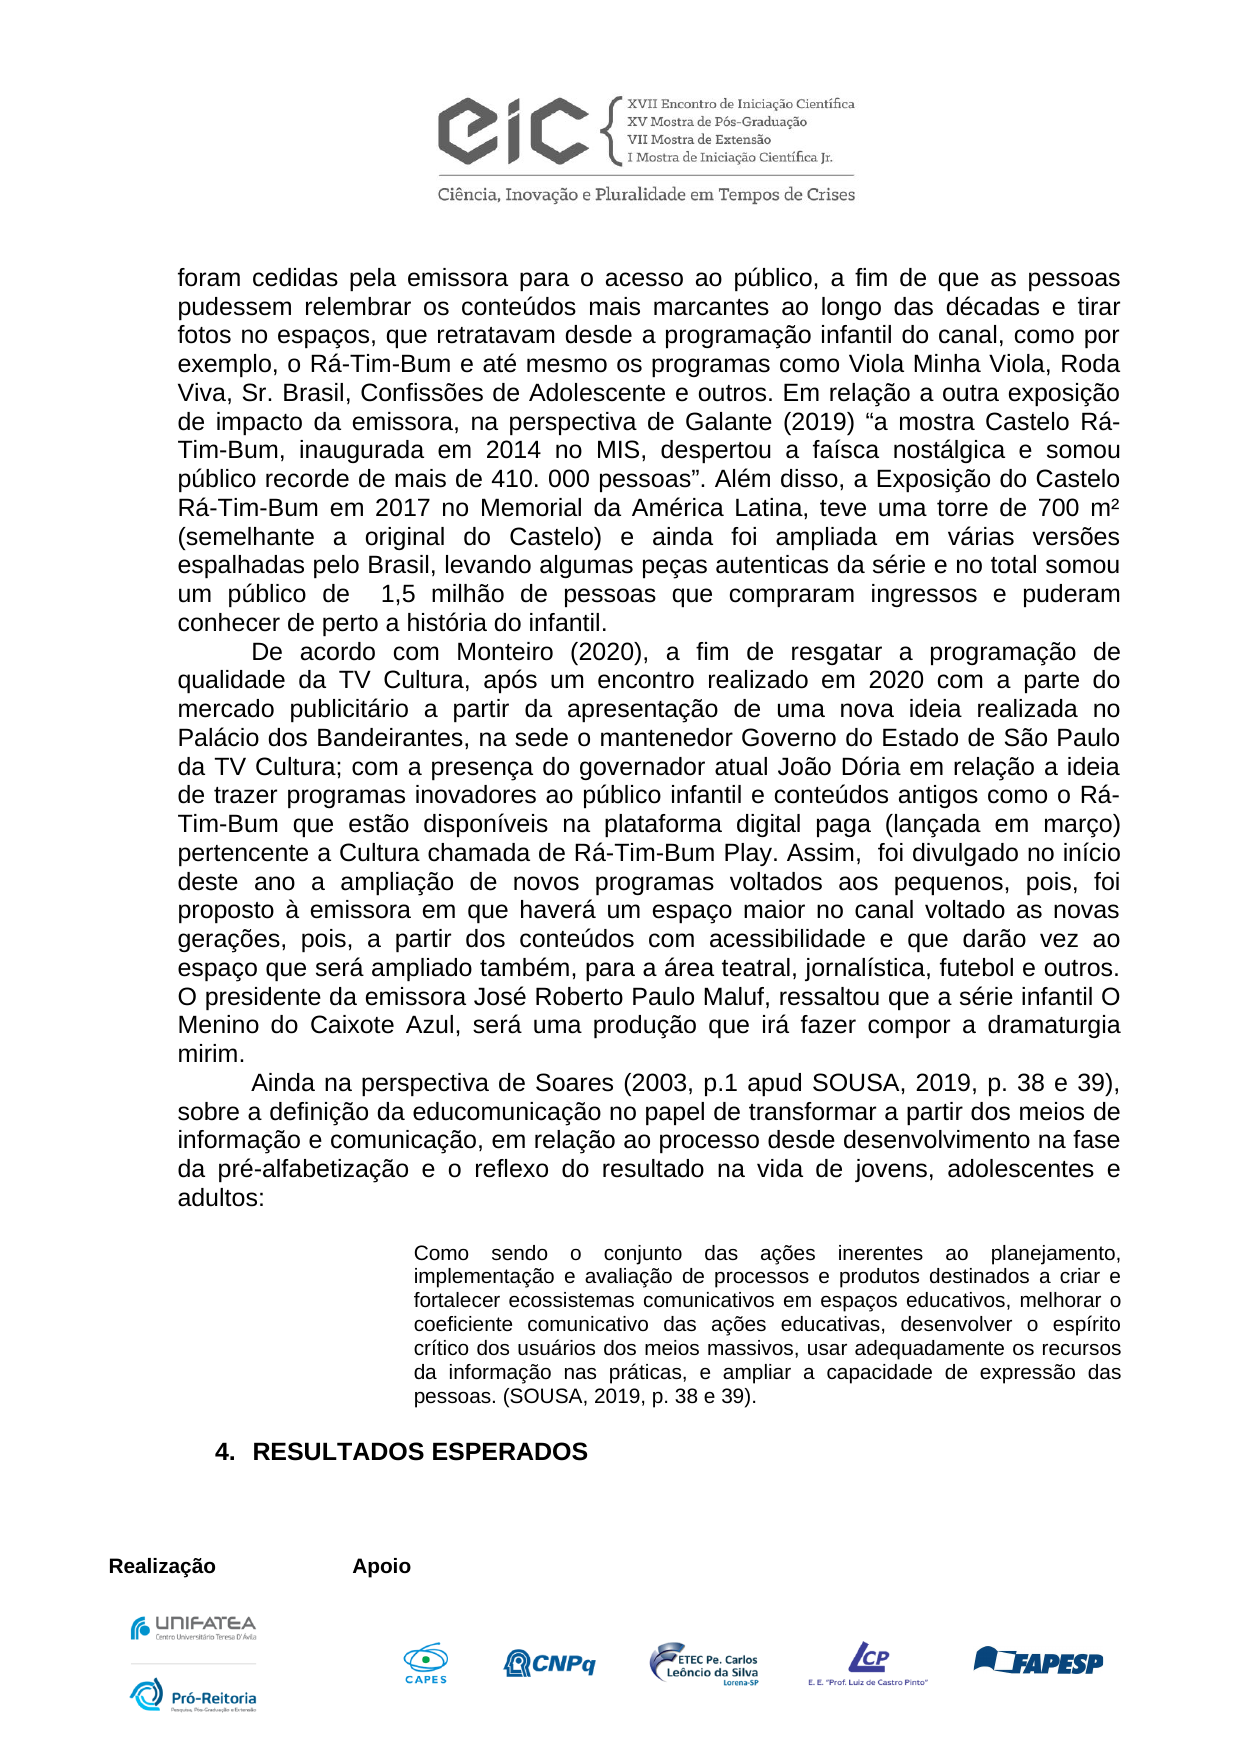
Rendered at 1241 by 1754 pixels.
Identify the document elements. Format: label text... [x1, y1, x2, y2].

picture [384, 1584, 1104, 1742]
picture [67, 1586, 290, 1744]
text Ainda na perspectiva de Soares (2003, p.1 apud SOUSA, 2019, p. 38 e 39), sobre a definição da educomunicação no papel de transformar a partir dos meios de informação e comunicação, em relação ao processo desde desenvolvimento na fase da pré-alfabetização e o reflexo do resultado na vida de jovens, adolescentes e adultos: [177, 1068, 1122, 1212]
text Como sendo o conjunto das ações inerentes ao planejamento, implementação e avaliação de processos e produtos destinados a criar e fortalecer ecossistemas comunicativos em espaços educativos, melhorar o coeficiente comunicativo das ações educativas, desenvolver o espírito crítico dos usuários dos meios massivos, usar adequadamente os recursos da informação nas práticas, e ampliar a capacidade de expressão das pessoas. (SOUSA, 2019, p. 38 e 39). [413, 1240, 1122, 1408]
text De acordo com Monteiro (2020), a fim de resgatar a programação de qualidade da TV Cultura, após um encontro realizado em 2020 com a parte do mercado publicitário a partir da apresentação de uma nova ideia realizada no Palácio dos Bandeirantes, na sede o mantenedor Governo do Estado de São Paulo da TV Cultura; com a presença do governador atual João Dória em relação a ideia de trazer programas inovadores ao público infantil e conteúdos antigos como o Rá-Tim-Bum que estão disponíveis na plataforma digital paga (lançada em março) pertencente a Cultura chamada de Rá-Tim-Bum Play. Assim, foi divulgado no início deste ano a ampliação de novos programas voltados aos pequenos, pois, foi proposto à emissora em que haverá um espaço maior no canal voltado as novas gerações, pois, a partir dos conteúdos com acessibilidade e que darão vez ao espaço que será ampliado também, para a área teatral, jornalística, futebol e outros. O presidente da emissora José Roberto Paulo Maluf, ressaltou que a série infantil O Menino do Caixote Azul, será uma produção que irá fazer compor a dramaturgia mirim. [177, 637, 1122, 1068]
picture [177, 75, 1123, 224]
text RESULTADOS ESPERADOS [215, 1437, 1122, 1466]
